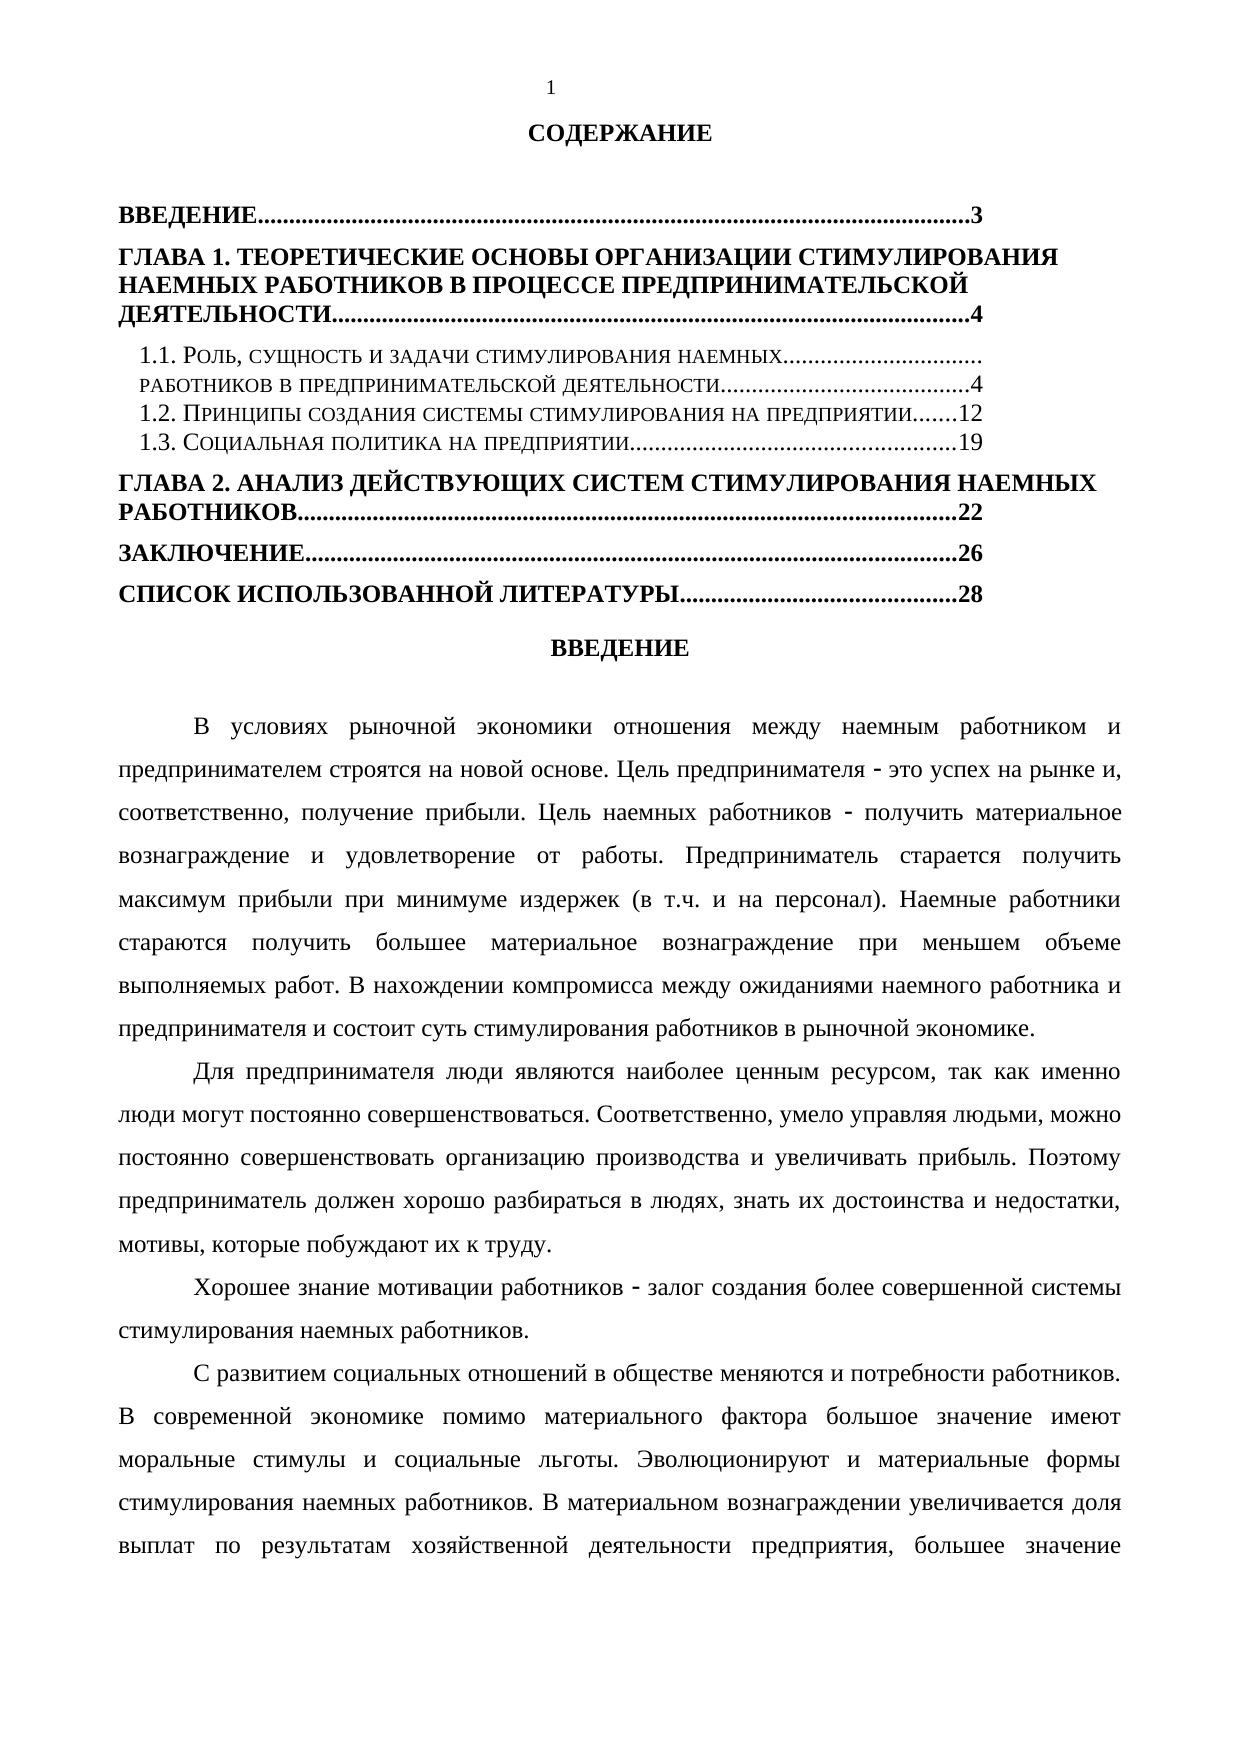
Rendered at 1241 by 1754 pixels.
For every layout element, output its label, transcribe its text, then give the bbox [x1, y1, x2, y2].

text Хорошее знание мотивации работников залог создания более совершенной системы стимулирования наемных работников. [118, 1272, 1122, 1344]
title СОДЕРЖАНИЕ [118, 118, 1122, 147]
text ВВЕДЕНИЕ 3 [118, 201, 1122, 229]
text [118, 1358, 1122, 1559]
text 1.2. Принципы создания системы стимулирования на предприятии 12 [139, 398, 1122, 427]
text ЗАКЛЮЧЕНИЕ 26 [118, 538, 1122, 567]
text 1.3. Социальная политика на предприятии 19 [139, 427, 1122, 456]
text ГЛАВА 1. Теоретические основы организации стимулирования наемных работников в процессе предпринимательской деятельности 4 [118, 242, 1122, 328]
text работников в предпринимательской деятельности 4 [139, 369, 1122, 398]
text СПИСОК ИСПОЛЬЗОВАННОЙ ЛИТЕРАТУРЫ 28 [118, 579, 1122, 608]
text Для предпринимателя люди являются наиболее ценным ресурсом, так как именно люди могут постоянно совершенствоваться. Соответственно, умело управляя людьми, можно постоянно совершенствовать организацию производства и увеличивать прибыль. Поэтому предприниматель должен хорошо разбираться в людях, знать их достоинства и недостатки, мотивы, которые побуждают их к труду. [118, 1056, 1122, 1257]
subtitle ВВЕДЕНИЕ [118, 633, 1122, 662]
text ГЛАВА 2. Анализ действующих систем стимулирования наемных работников 22 [118, 468, 1122, 526]
text 1.1. Роль, сущность и задачи стимулирования наемных [139, 341, 1122, 369]
text В условиях рыночной экономики отношения между наемным работником и предпринимателем строятся на новой основе. Цель предпринимателя это успех на рынке и, соответственно, получение прибыли. Цель наемных работников получить материальное вознаграждение и удовлетворение от работы. Предприниматель старается получить максимум прибыли при минимуме издержек (в т.ч. и на персонал). Наемные работники стараются получить большее материальное вознаграждение при меньшем объеме выполняемых работ. В нахождении компромисса между ожиданиями наемного работника и предпринимателя и состоит суть стимулирования работников в рыночной экономике. [118, 711, 1122, 1042]
